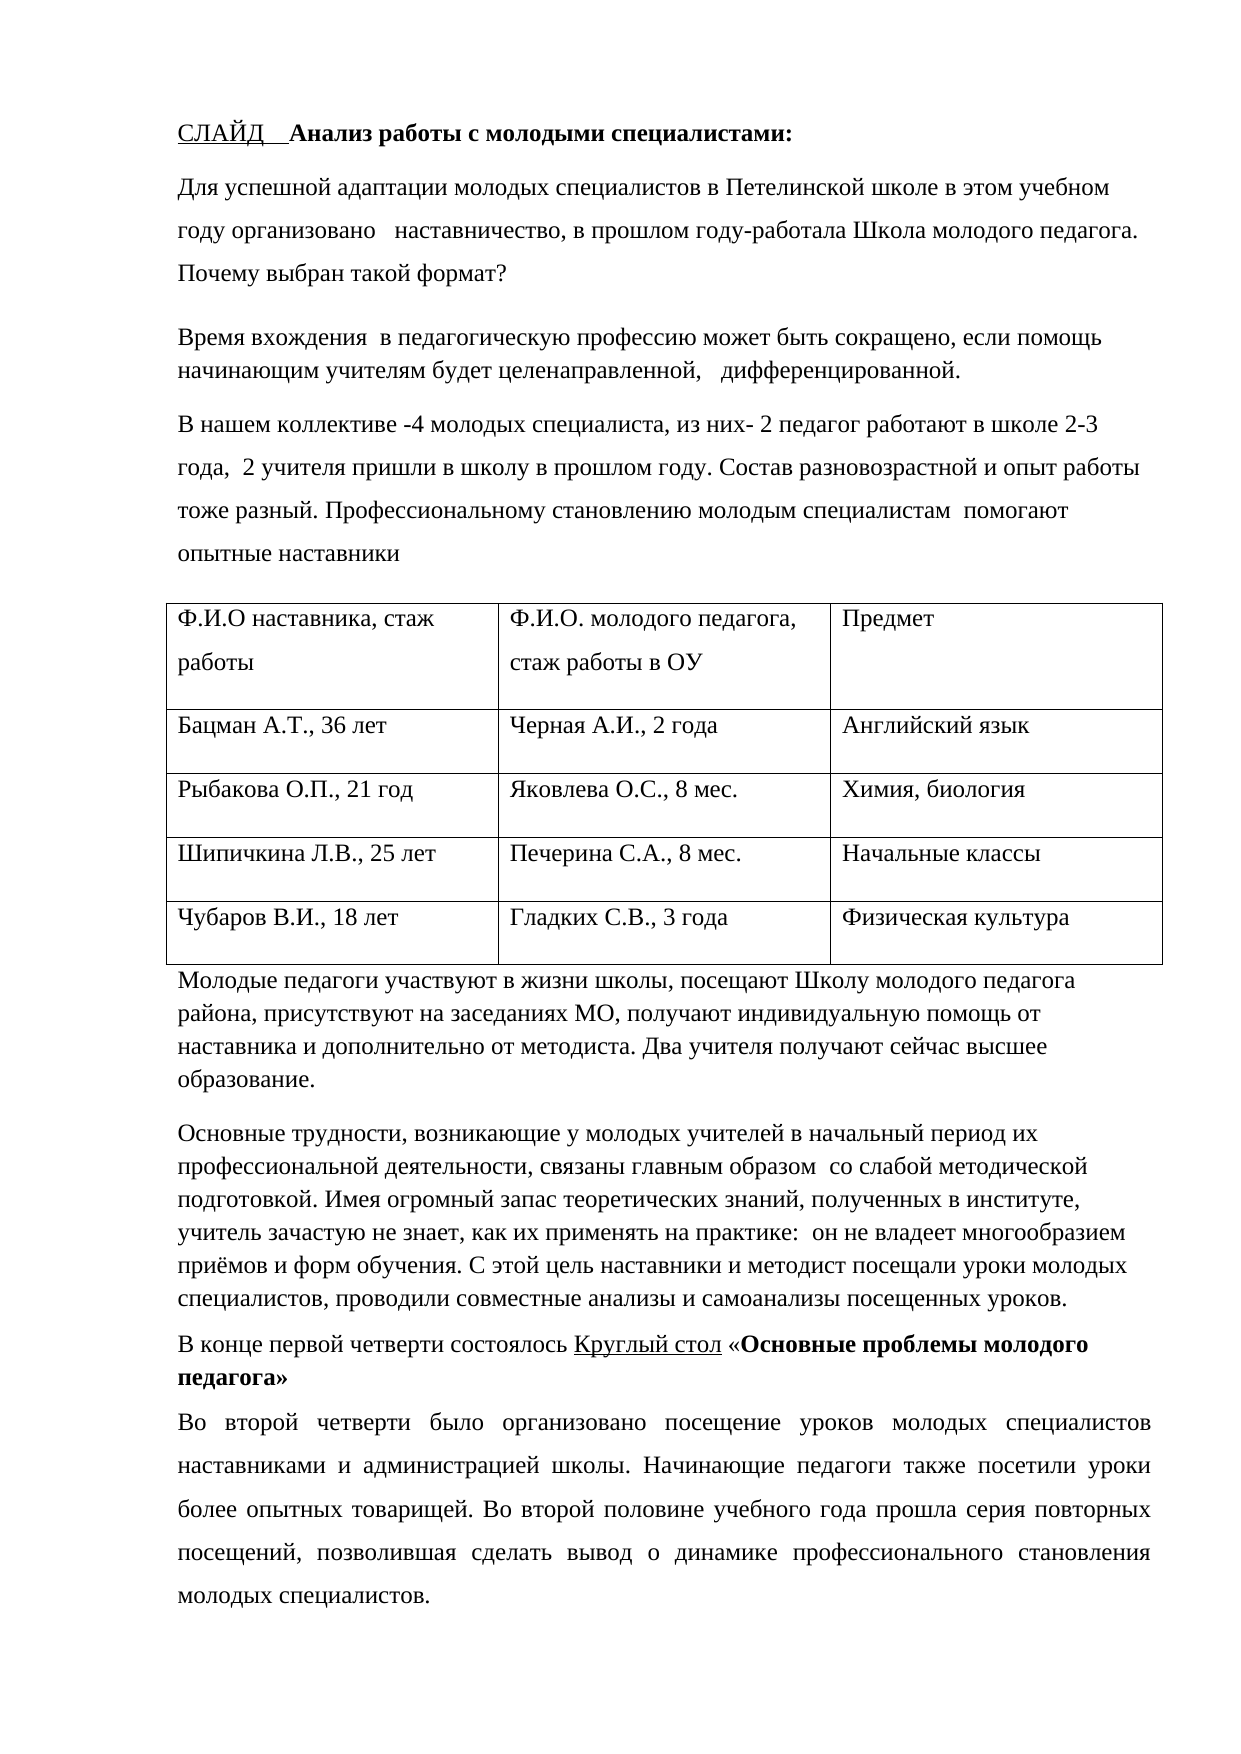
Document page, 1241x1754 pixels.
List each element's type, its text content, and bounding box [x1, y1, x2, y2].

text Время вхождения в педагогическую профессию может быть сокращено, если помощь начинающим учителям будет целенаправленной, дифференцированной. [177, 322, 1152, 384]
text В нашем коллективе -4 молодых специалиста, из них- 2 педагог работают в школе 2-3 года, 2 учителя пришли в школу в прошлом году. Состав разновозрастной и опыт работы тоже разный. Профессиональному становлению молодым специалистам помогают опытные наставники [177, 409, 1152, 567]
text Для успешной адаптации молодых специалистов в Петелинской школе в этом учебном году организовано наставничество, в прошлом году-работала Школа молодого педагога. Почему выбран такой формат? [177, 172, 1152, 287]
table_cell Чубаров В.И., 18 лет [167, 902, 498, 964]
table_cell Английский язык [831, 710, 1162, 773]
table_cell Печерина С.А., 8 мес. [499, 838, 830, 901]
table_header Ф.И.О. молодого педагога, стаж работы в ОУ [499, 604, 830, 709]
text СЛАЙД Анализ работы с молодыми специалистами: [177, 118, 1152, 147]
text Во второй четверти было организовано посещение уроков молодых специалистов наставниками и администрацией школы. Начинающие педагоги также посетили уроки более опытных товарищей. Во второй половине учебного года прошла серия повторных посещений, позволившая сделать вывод о динамике профессионального становления молодых специалистов. [177, 1407, 1152, 1609]
table_cell Гладких С.В., 3 года [499, 902, 830, 964]
text В конце первой четверти состоялось Круглый стол «Основные проблемы молодого педагога» [177, 1329, 1152, 1391]
table_cell Яковлева О.С., 8 мес. [499, 774, 830, 837]
table_cell Шипичкина Л.В., 25 лет [167, 838, 498, 901]
table_header Ф.И.О наставника, стаж работы [167, 604, 498, 709]
table_cell Начальные классы [831, 838, 1162, 901]
table_header Предмет [831, 604, 1162, 709]
text Молодые педагоги участвуют в жизни школы, посещают Школу молодого педагога района, присутствуют на заседаниях МО, получают индивидуальную помощь от наставника и дополнительно от методиста. Два учителя получают сейчас высшее образование. [177, 965, 1152, 1093]
table_cell Бацман А.Т., 36 лет [167, 710, 498, 773]
table_cell Физическая культура [831, 902, 1162, 964]
table_cell Рыбакова О.П., 21 год [167, 774, 498, 837]
text Основные трудности, возникающие у молодых учителей в начальный период их профессиональной деятельности, связаны главным образом со слабой методической подготовкой. Имея огромный запас теоретических знаний, полученных в институте, учитель зачастую не знает, как их применять на практике: он не владеет многообразием приёмов и форм обучения. С этой цель наставники и методист посещали уроки молодых специалистов, проводили совместные анализы и самоанализы посещенных уроков. [177, 1118, 1152, 1312]
table_cell Черная А.И., 2 года [499, 710, 830, 773]
table_cell Химия, биология [831, 774, 1162, 837]
